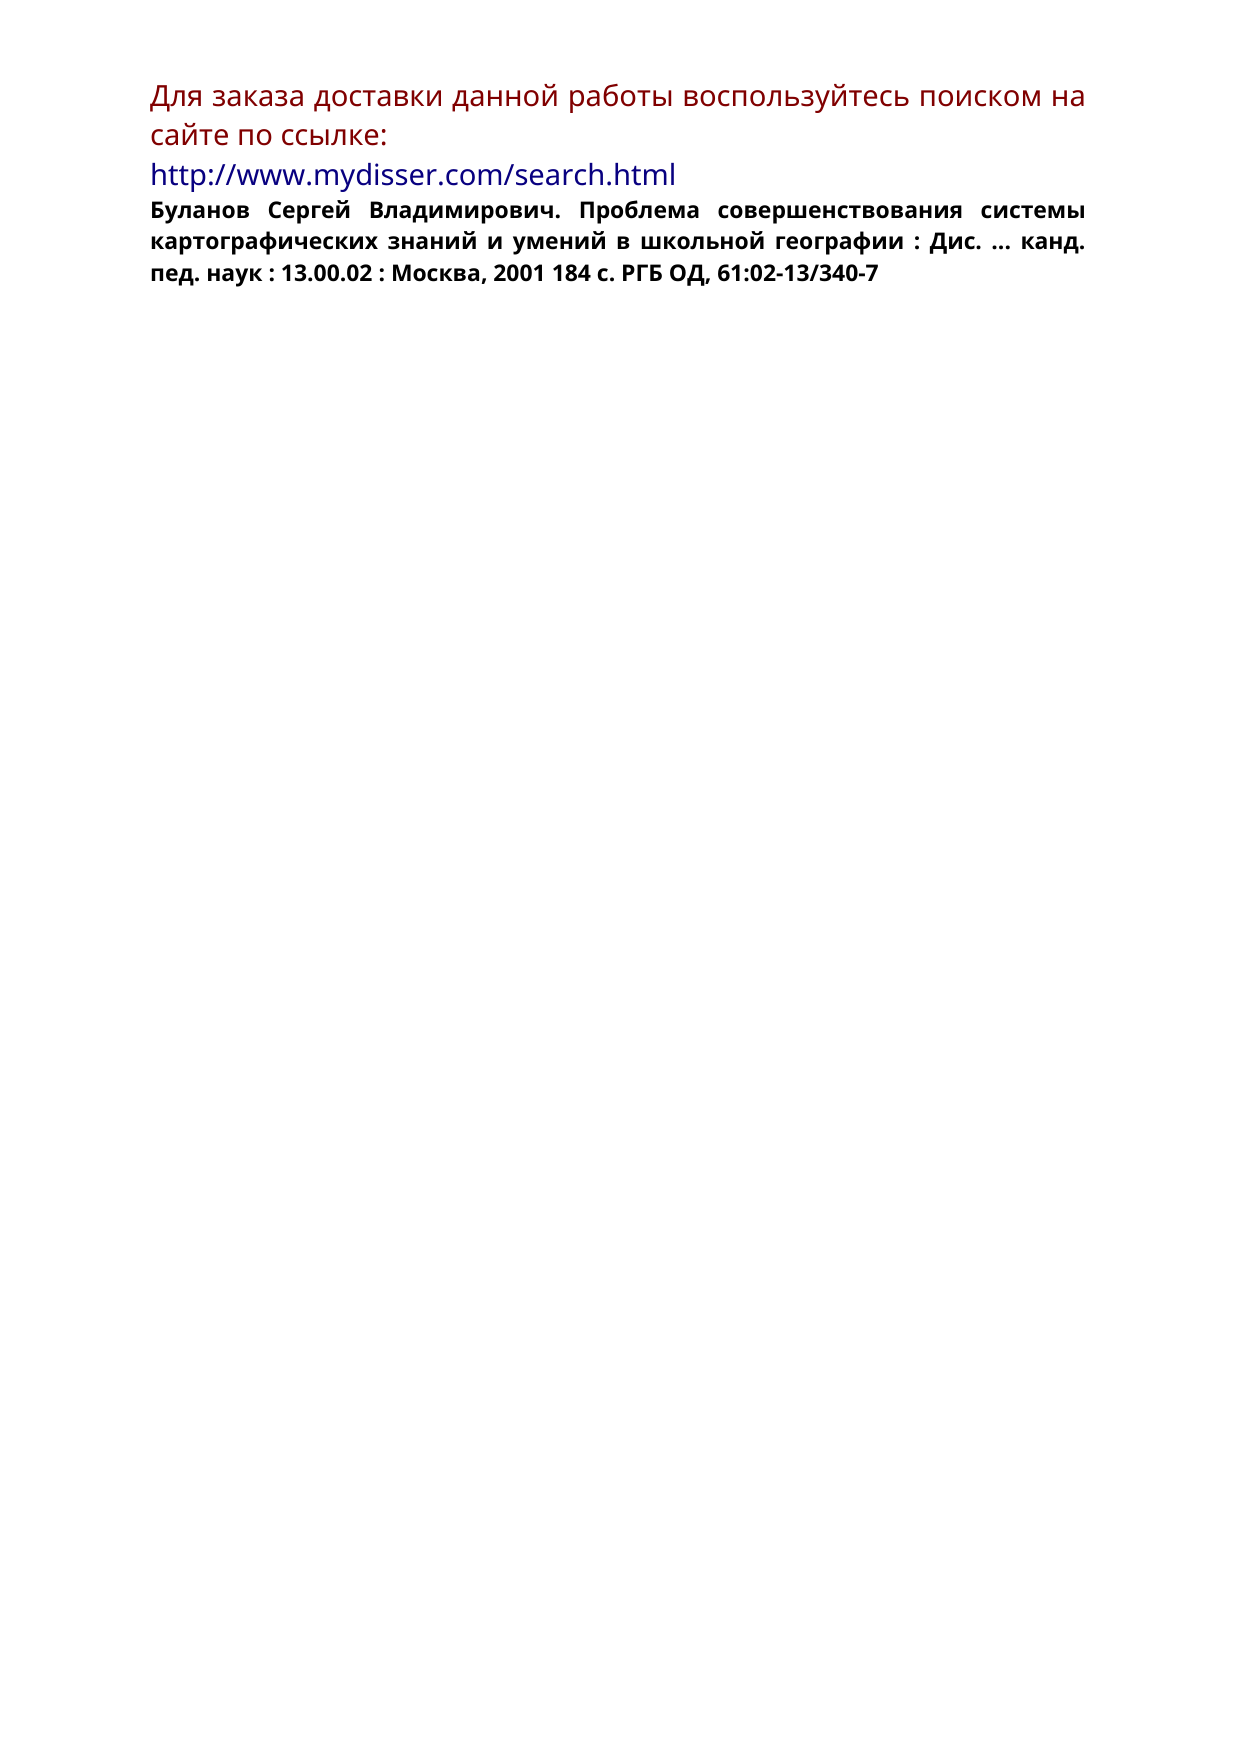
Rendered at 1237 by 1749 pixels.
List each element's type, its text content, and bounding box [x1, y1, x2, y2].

text Буланов Сергей Владимирович. Проблема совершенствования системы картографических знаний и умений в школьной географии : Дис. ... канд. пед. наук : 13.00.02 : Москва, 2001 184 c. РГБ ОД, 61:02-13/340-7 [150, 194, 1086, 288]
